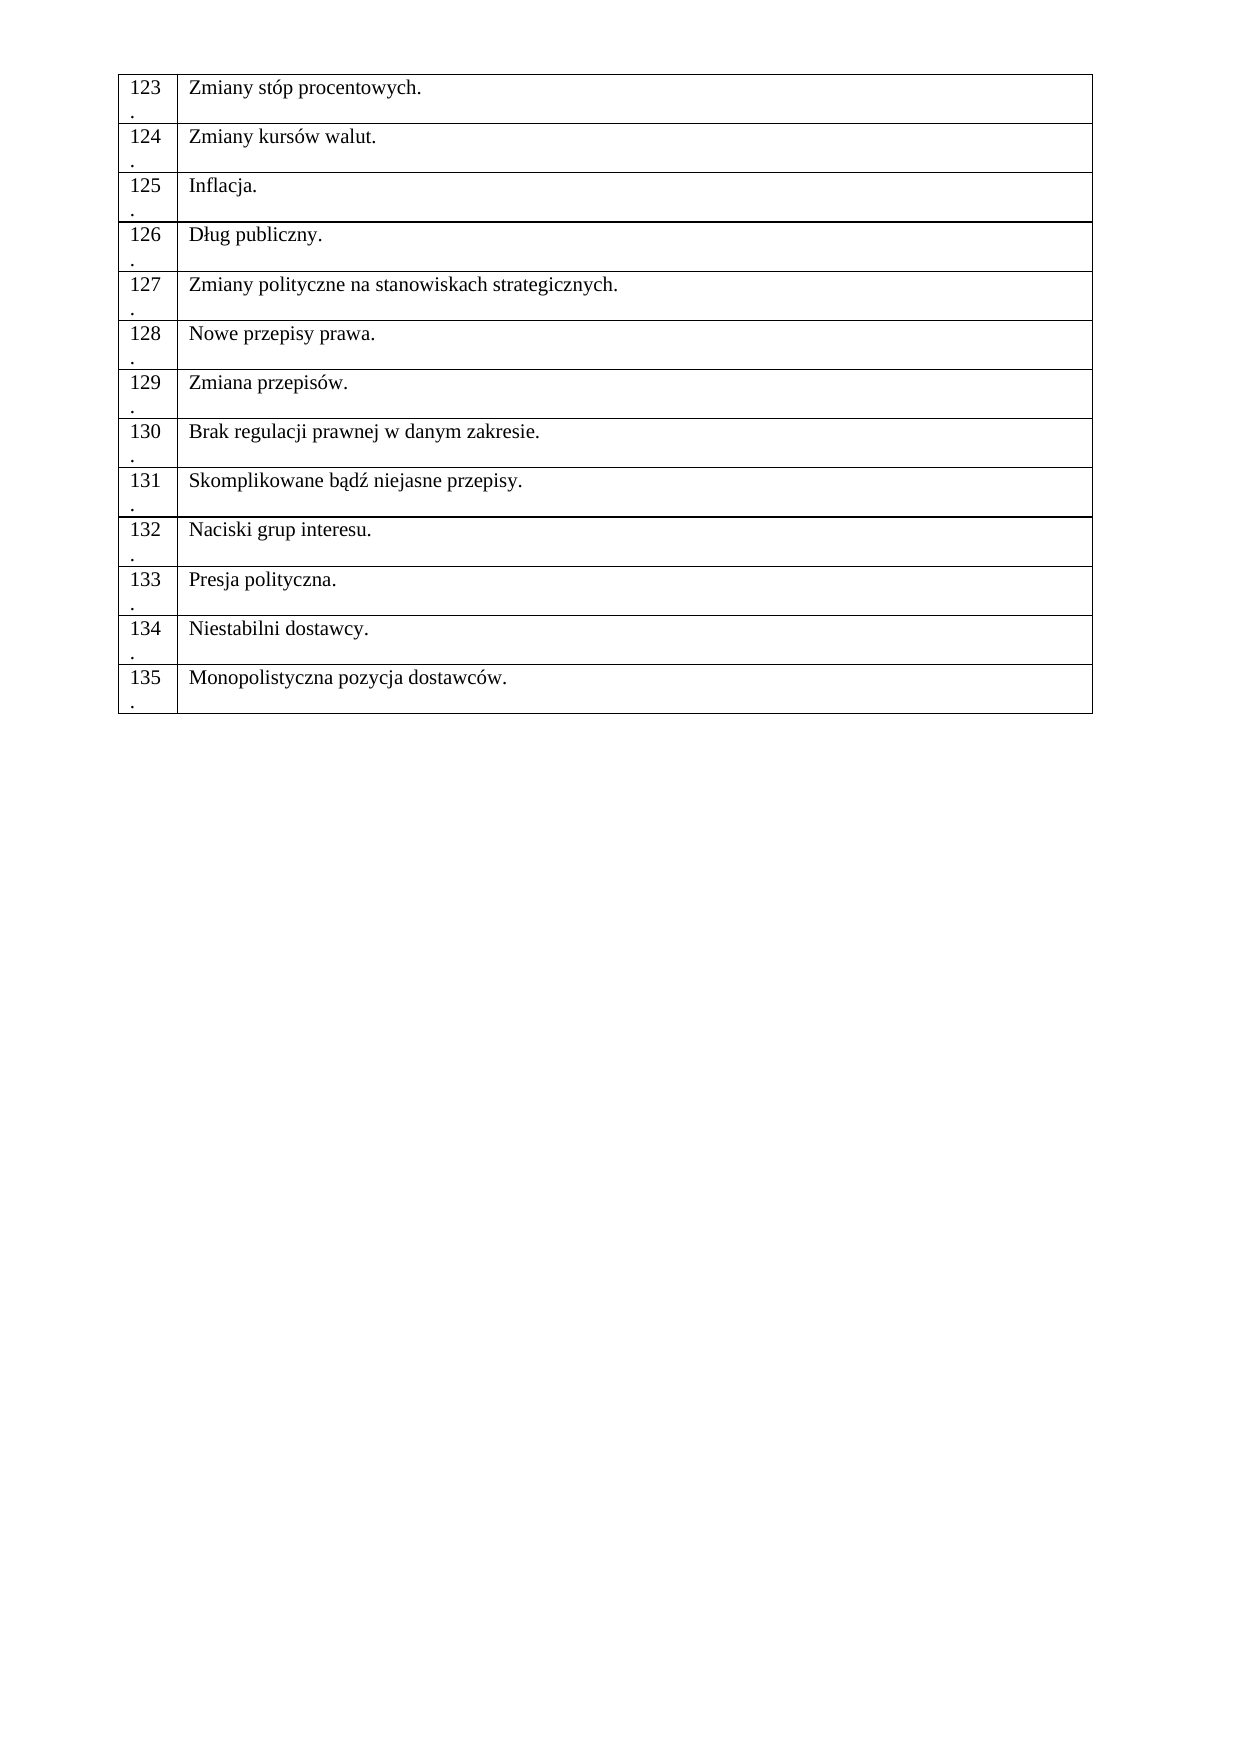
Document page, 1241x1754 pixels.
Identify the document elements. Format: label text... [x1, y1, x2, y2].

table_cell 125. [119, 173, 177, 221]
table_cell 132. [119, 518, 177, 566]
table_cell Monopolistyczna pozycja dostawców. [178, 665, 1092, 713]
table_cell 134. [119, 616, 177, 664]
table_cell Naciski grup interesu. [178, 518, 1092, 566]
table_cell 129. [119, 370, 177, 418]
table_cell Zmiany kursów walut. [178, 124, 1092, 172]
table_cell Zmiany polityczne na stanowiskach strategicznych. [178, 272, 1092, 320]
table_cell Presja polityczna. [178, 567, 1092, 615]
table_cell 130. [119, 419, 177, 467]
table_cell 124. [119, 124, 177, 172]
table_cell Zmiana przepisów. [178, 370, 1092, 418]
table_cell 133. [119, 567, 177, 615]
table_cell Niestabilni dostawcy. [178, 616, 1092, 664]
table_cell 126. [119, 223, 177, 271]
table_cell Nowe przepisy prawa. [178, 321, 1092, 369]
table_cell Zmiany stóp procentowych. [178, 75, 1092, 123]
table_cell Inflacja. [178, 173, 1092, 221]
table_cell Skomplikowane bądź niejasne przepisy. [178, 468, 1092, 516]
table_cell Dług publiczny. [178, 223, 1092, 271]
table_cell 123. [119, 75, 177, 123]
table_cell Brak regulacji prawnej w danym zakresie. [178, 419, 1092, 467]
table_cell 128. [119, 321, 177, 369]
table_cell 131. [119, 468, 177, 516]
table_cell 127. [119, 272, 177, 320]
table_cell 135. [119, 665, 177, 713]
